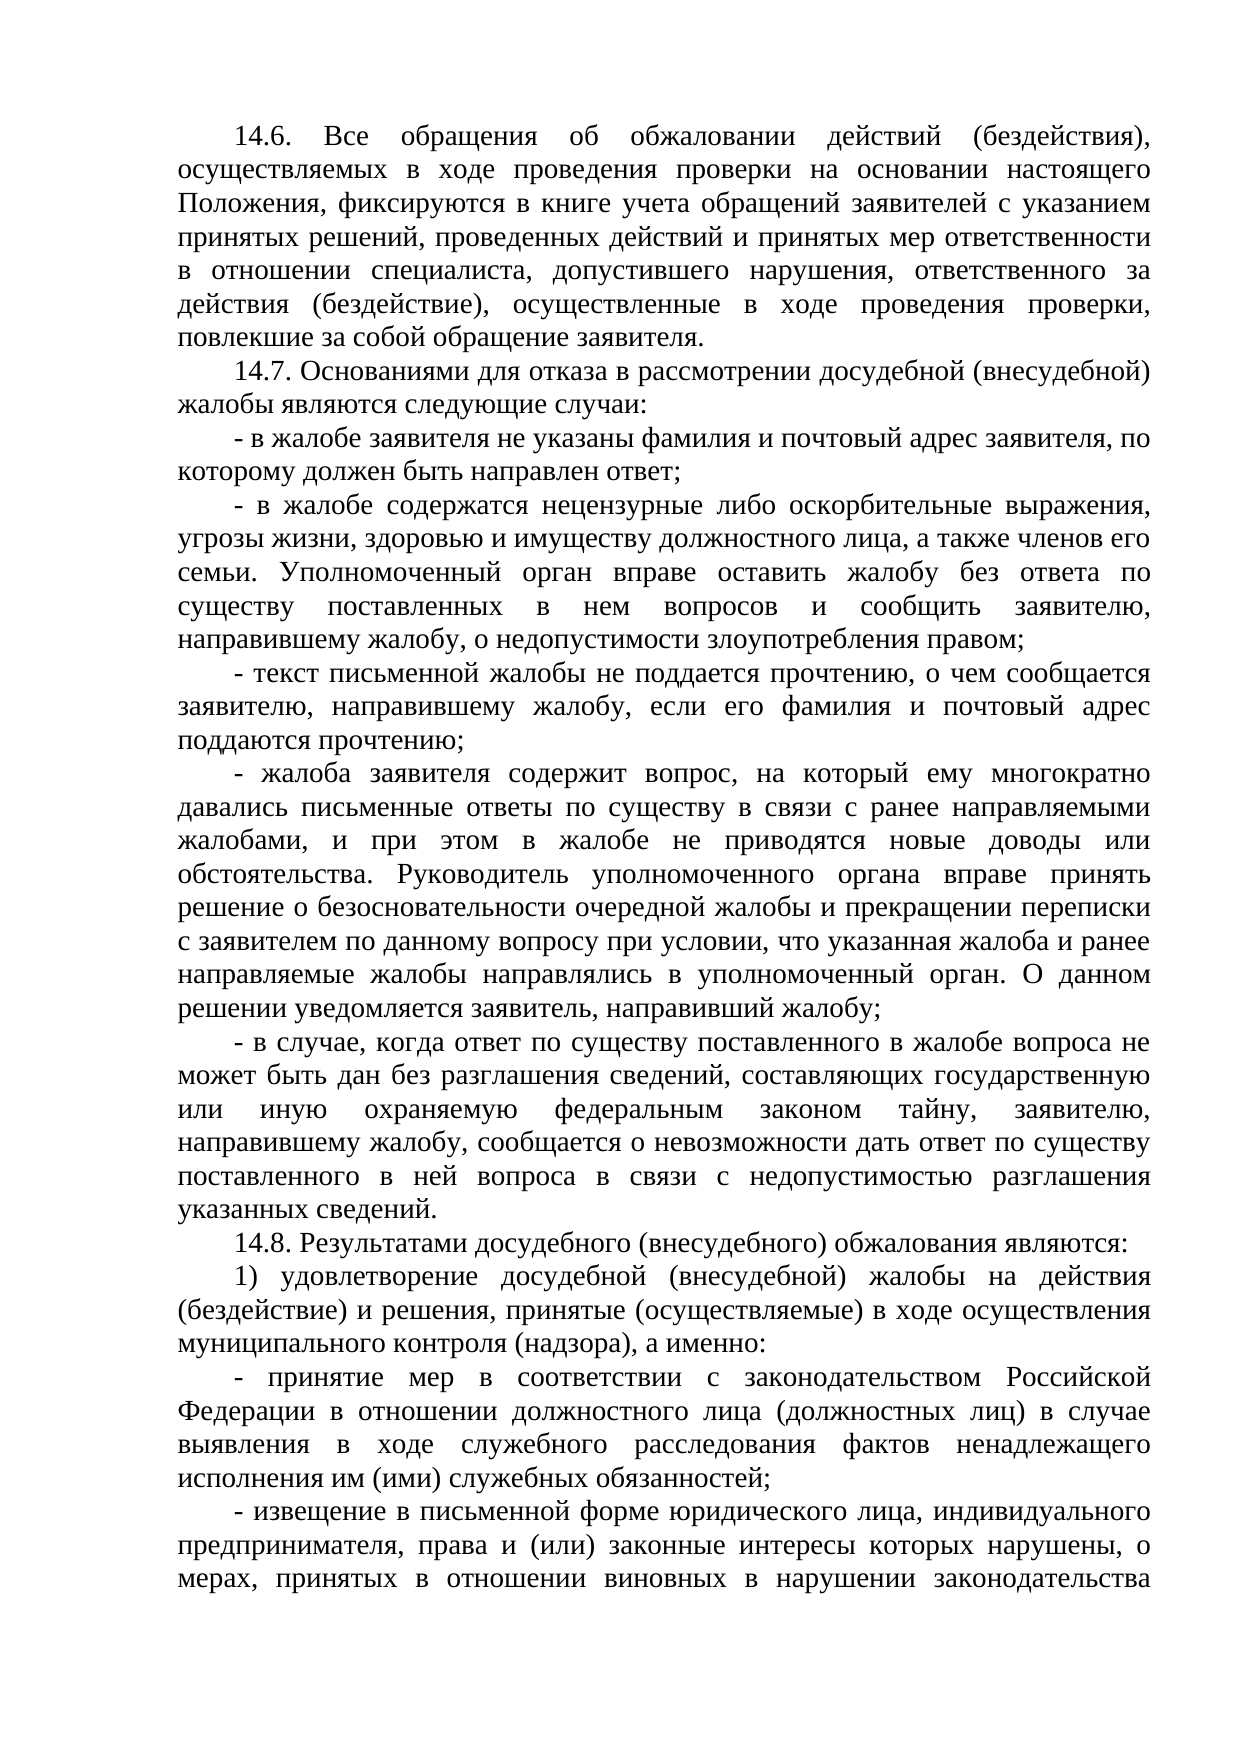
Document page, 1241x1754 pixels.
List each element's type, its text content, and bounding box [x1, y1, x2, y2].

text 14.6. Все обращения об обжаловании действий (бездействия), осуществляемых в ходе проведения проверки на основании настоящего Положения, фиксируются в книге учета обращений заявителей с указанием принятых решений, проведенных действий и принятых мер ответственности в отношении специалиста, допустившего нарушения, ответственного за действия (бездействие), осуществленные в ходе проведения проверки, повлекшие за собой обращение заявителя. [177, 118, 1152, 353]
text - текст письменной жалобы не поддается прочтению, о чем сообщается заявителю, направившему жалобу, если его фамилия и почтовый адрес поддаются прочтению; [177, 655, 1152, 755]
text - в жалобе содержатся нецензурные либо оскорбительные выражения, угрозы жизни, здоровью и имуществу должностного лица, а также членов его семьи. Уполномоченный орган вправе оставить жалобу без ответа по существу поставленных в нем вопросов и сообщить заявителю, направившему жалобу, о недопустимости злоупотребления правом; [177, 487, 1152, 655]
text - жалоба заявителя содержит вопрос, на который ему многократно давались письменные ответы по существу в связи с ранее направляемыми жалобами, и при этом в жалобе не приводятся новые доводы или обстоятельства. Руководитель уполномоченного органа вправе принять решение о безосновательности очередной жалобы и прекращении переписки с заявителем по данному вопросу при условии, что указанная жалоба и ранее направляемые жалобы направлялись в уполномоченный орган. О данном решении уведомляется заявитель, направивший жалобу; [177, 755, 1152, 1024]
text 14.8. Результатами досудебного (внесудебного) обжалования являются: [177, 1225, 1152, 1258]
text 14.7. Основаниями для отказа в рассмотрении досудебной (внесудебной) жалобы являются следующие случаи: [177, 353, 1152, 420]
text - в случае, когда ответ по существу поставленного в жалобе вопроса не может быть дан без разглашения сведений, составляющих государственную или иную охраняемую федеральным законом тайну, заявителю, направившему жалобу, сообщается о невозможности дать ответ по существу поставленного в ней вопроса в связи с недопустимостью разглашения указанных сведений. [177, 1024, 1152, 1225]
text - принятие мер в соответствии с законодательством Российской Федерации в отношении должностного лица (должностных лиц) в случае выявления в ходе служебного расследования фактов ненадлежащего исполнения им (ими) служебных обязанностей; [177, 1359, 1152, 1493]
text 1) удовлетворение досудебной (внесудебной) жалобы на действия (бездействие) и решения, принятые (осуществляемые) в ходе осуществления муниципального контроля (надзора), а именно: [177, 1258, 1152, 1359]
text - в жалобе заявителя не указаны фамилия и почтовый адрес заявителя, по которому должен быть направлен ответ; [177, 420, 1152, 487]
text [177, 1493, 1152, 1594]
